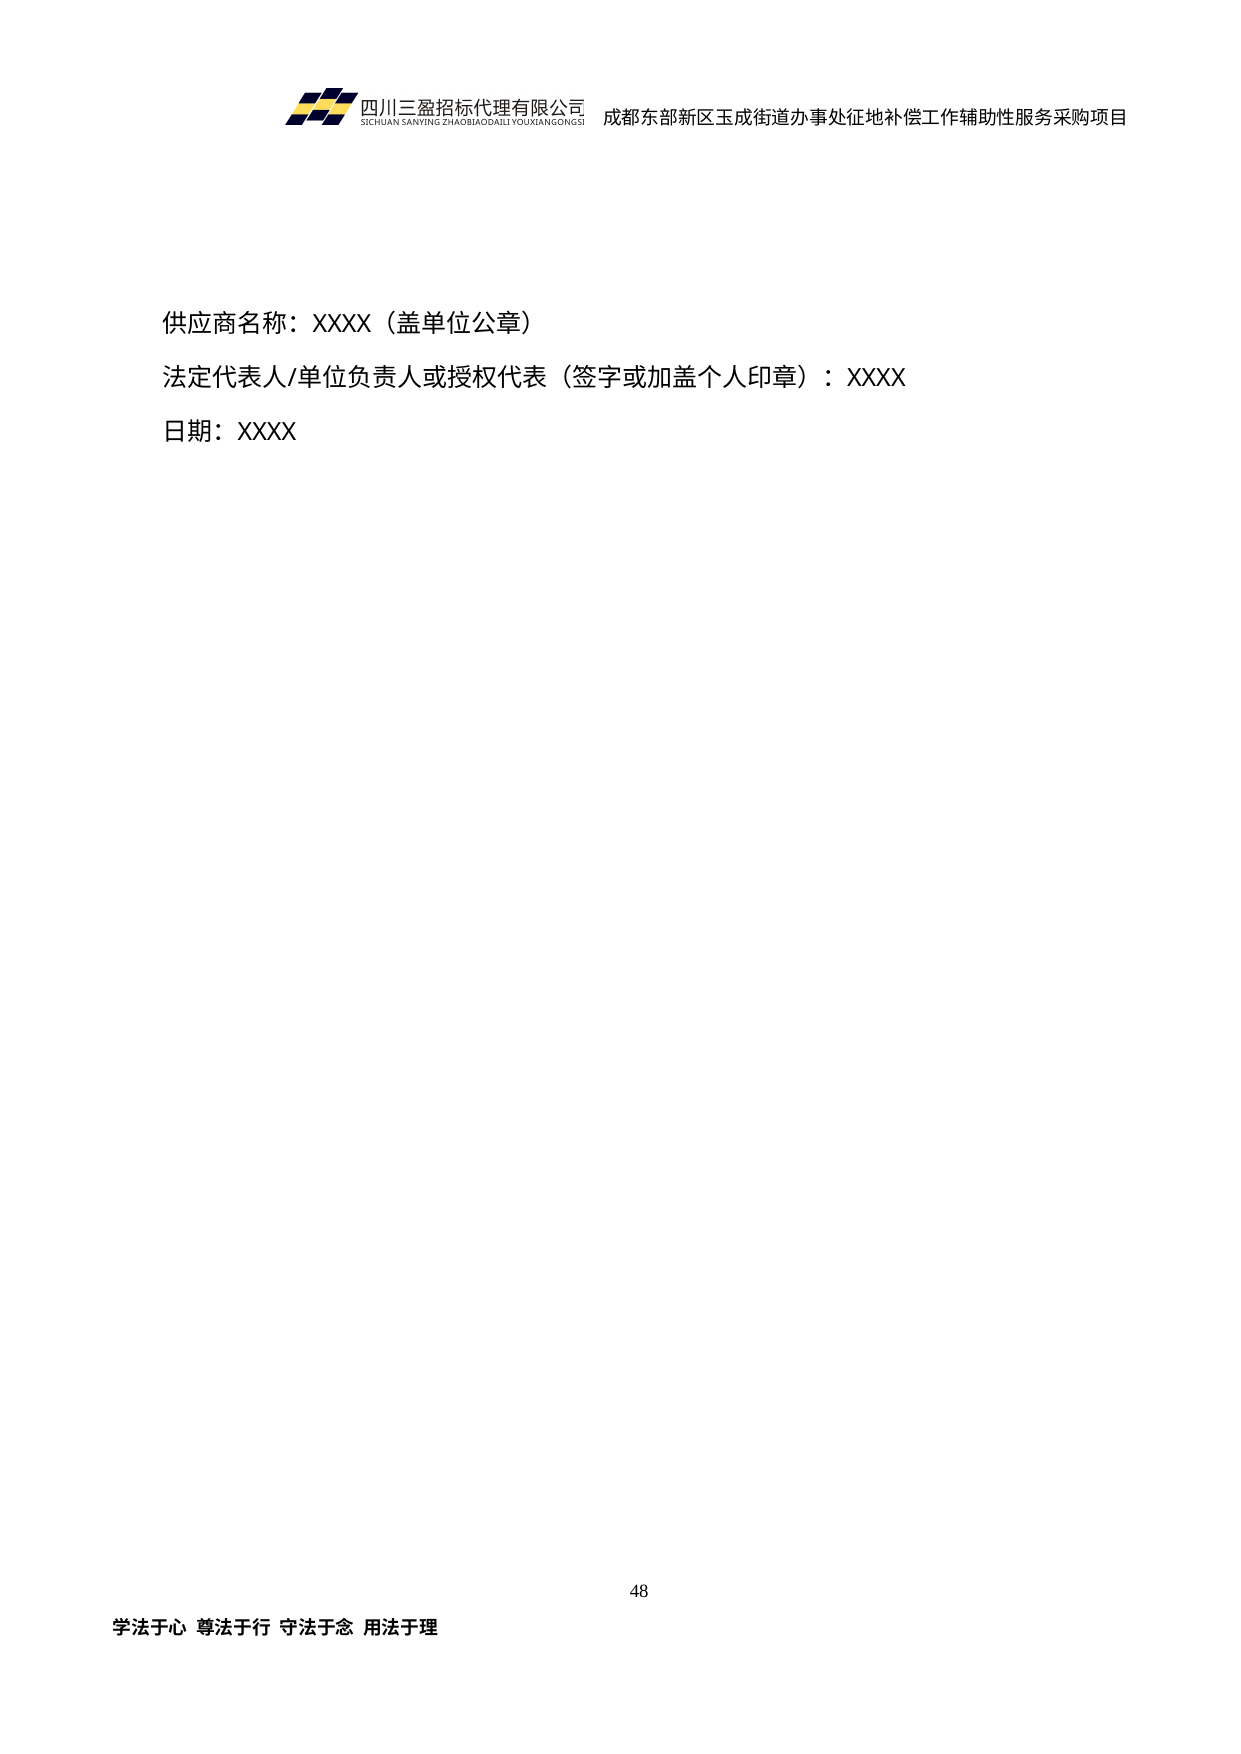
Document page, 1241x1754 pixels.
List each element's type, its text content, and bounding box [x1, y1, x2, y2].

text 日期：XXXX [112, 412, 1128, 448]
text 供应商名称：XXXX（盖单位公章） [112, 303, 1128, 339]
text 法定代表人/单位负责人或授权代表（签字或加盖个人印章）：XXXX [112, 357, 1128, 394]
picture [285, 88, 584, 125]
